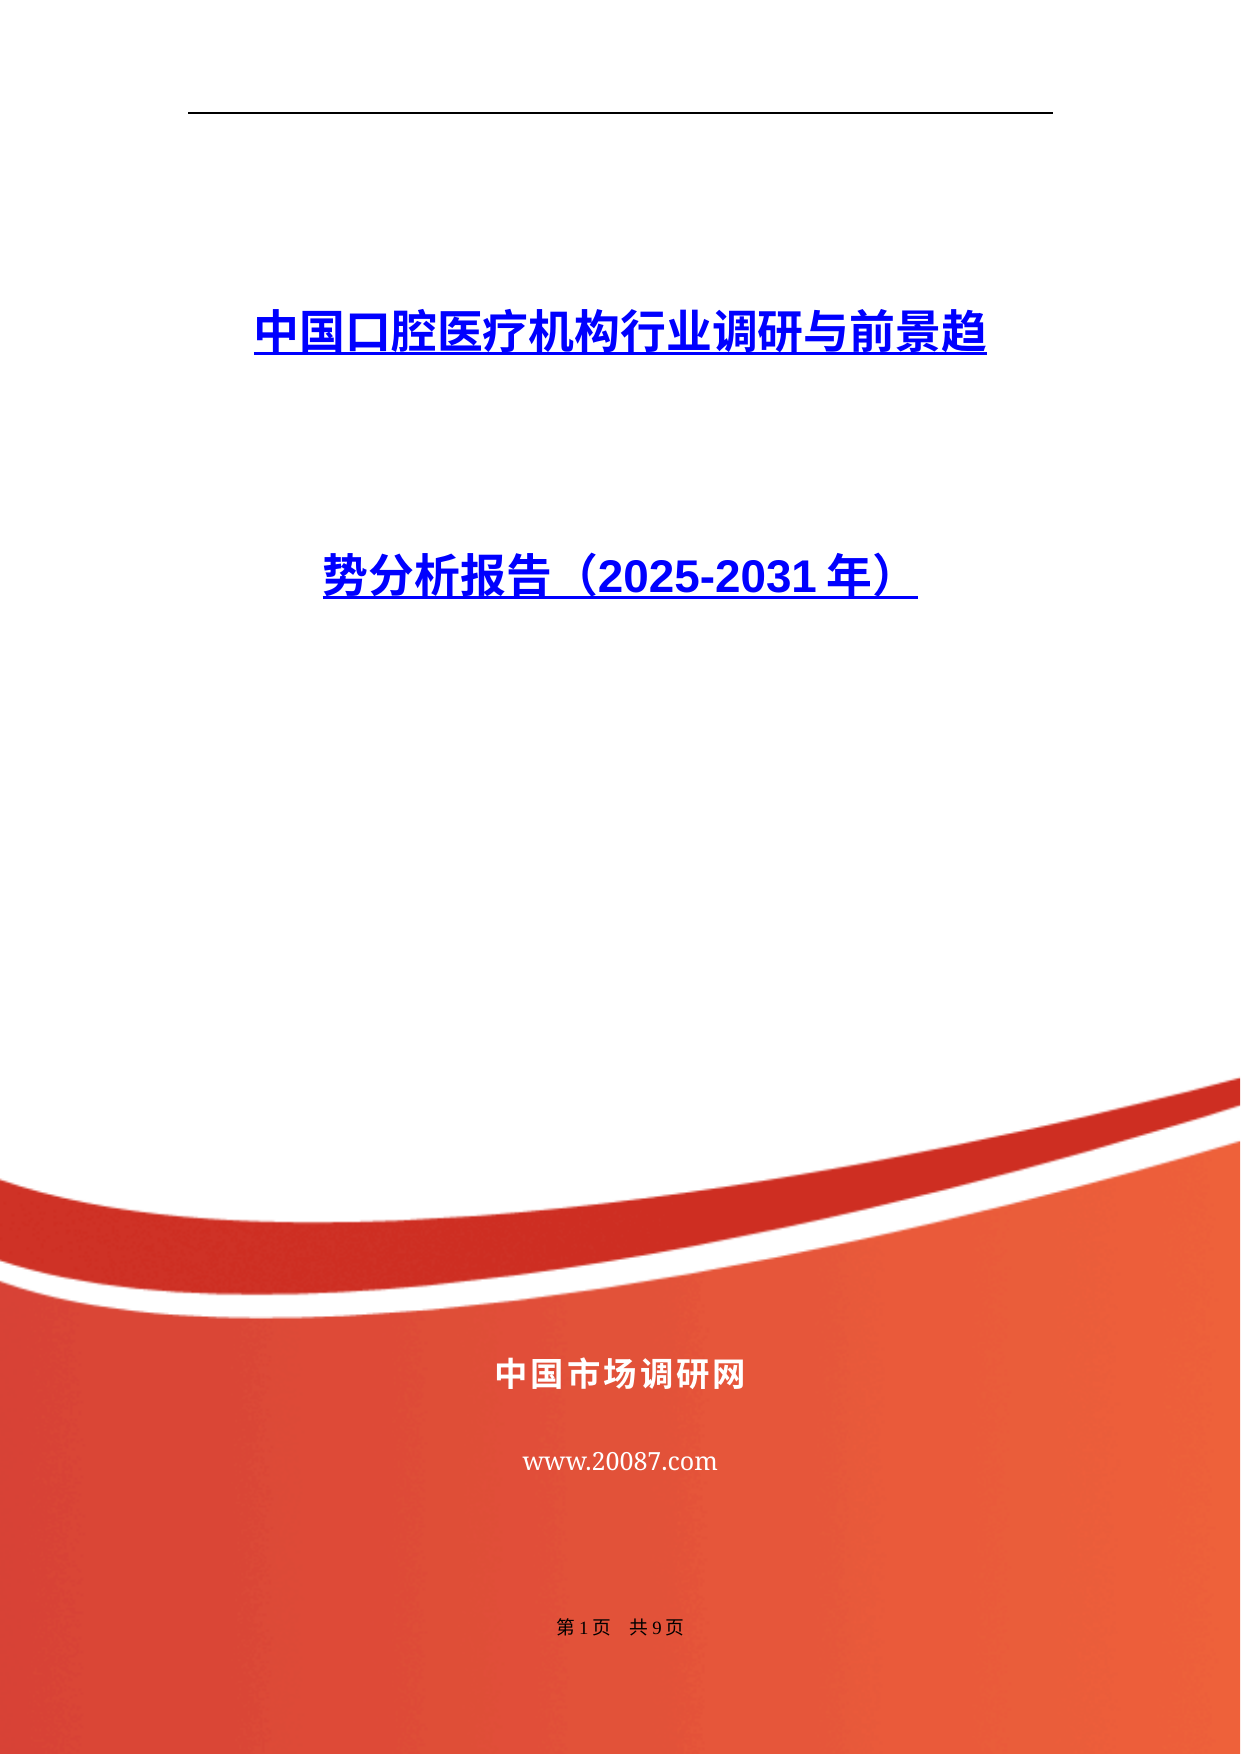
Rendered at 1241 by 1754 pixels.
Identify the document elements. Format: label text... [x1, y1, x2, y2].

picture [0, 1006, 1241, 1754]
subtitle 中国市场调研网 [187, 1339, 1053, 1404]
text www.20087.com [187, 1428, 1053, 1493]
table_header 中国口腔医疗机构行业调研与前景趋势分析报告（2025-2031年） [188, 207, 1053, 773]
